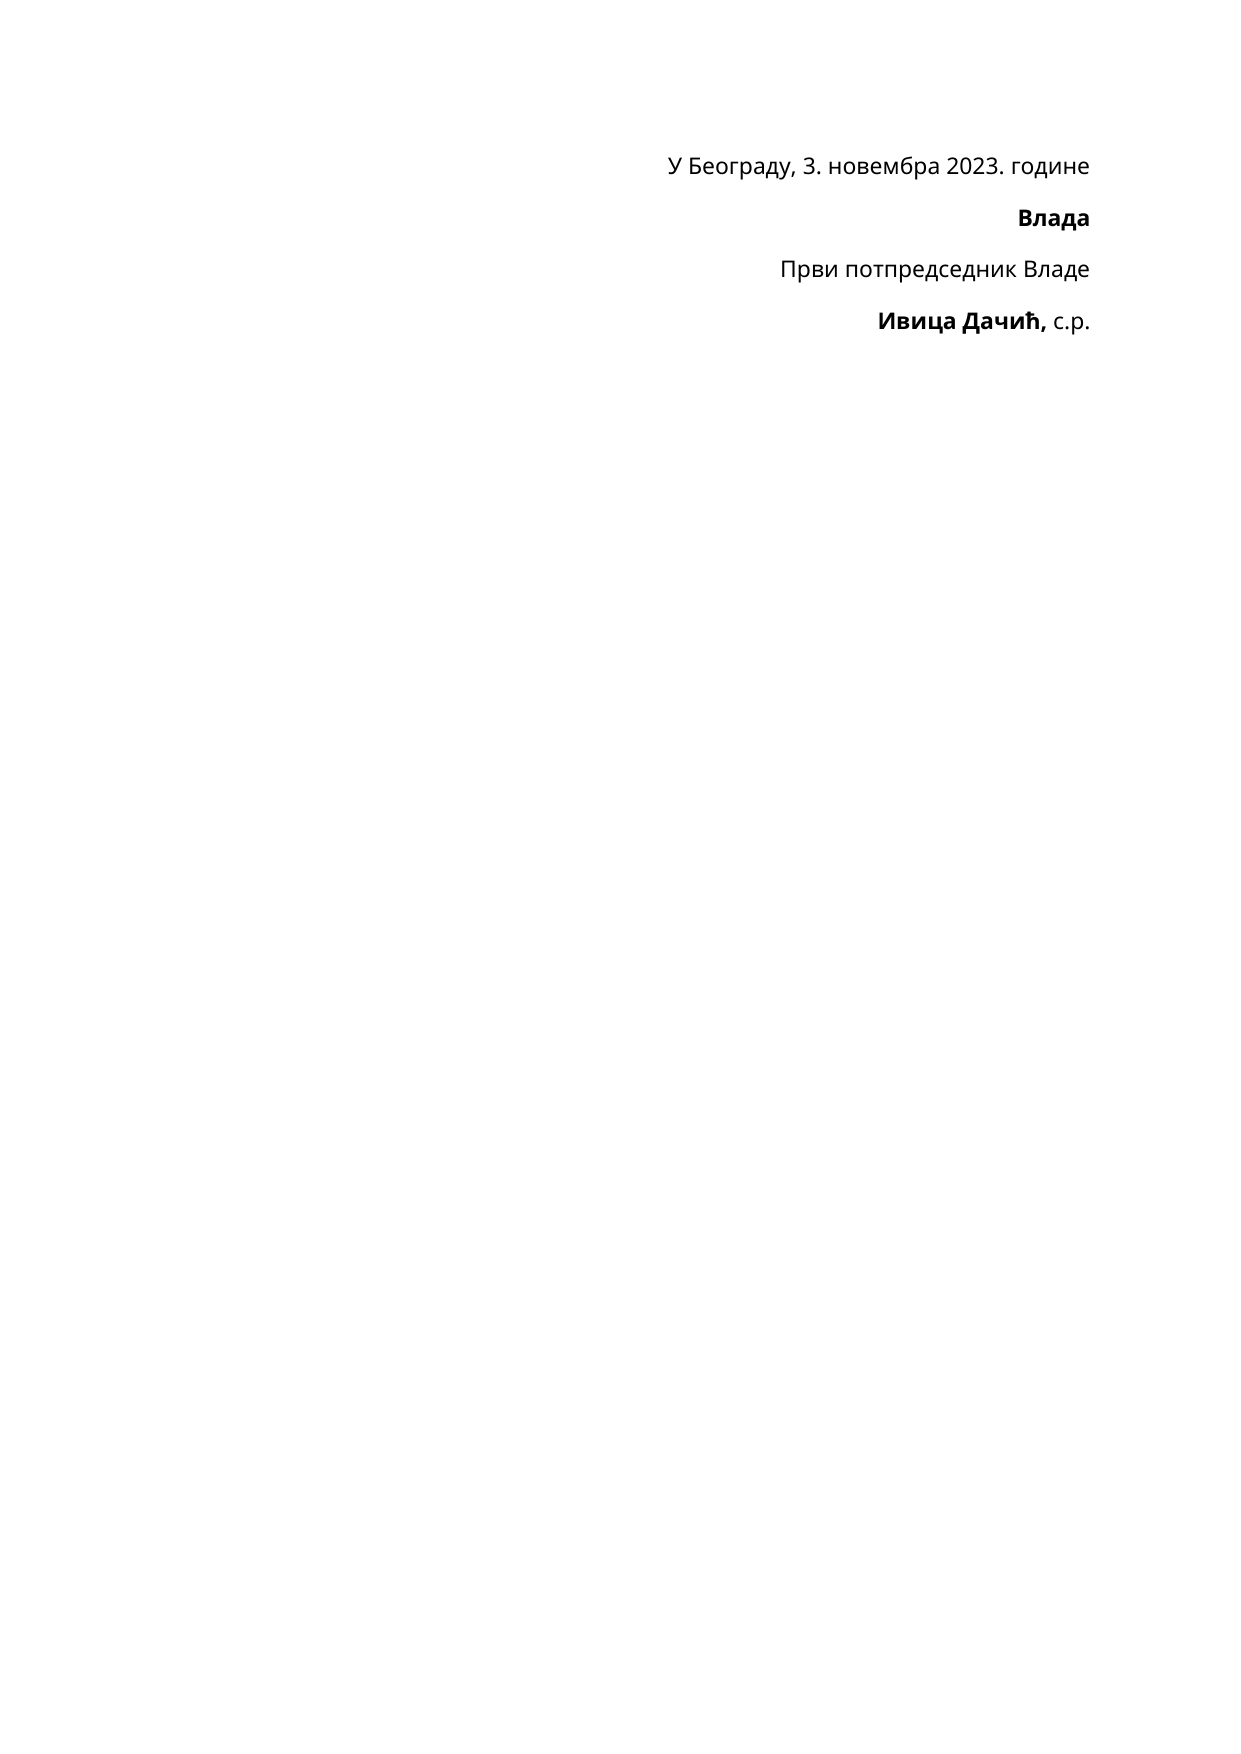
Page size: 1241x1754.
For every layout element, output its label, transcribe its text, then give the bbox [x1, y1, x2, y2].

text Први потпредседник Владе [150, 253, 1090, 284]
text Влада [150, 202, 1090, 233]
text Ивица Дачић, с.р. [150, 305, 1090, 336]
text У Београду, 3. новембра 2023. године [150, 150, 1090, 181]
